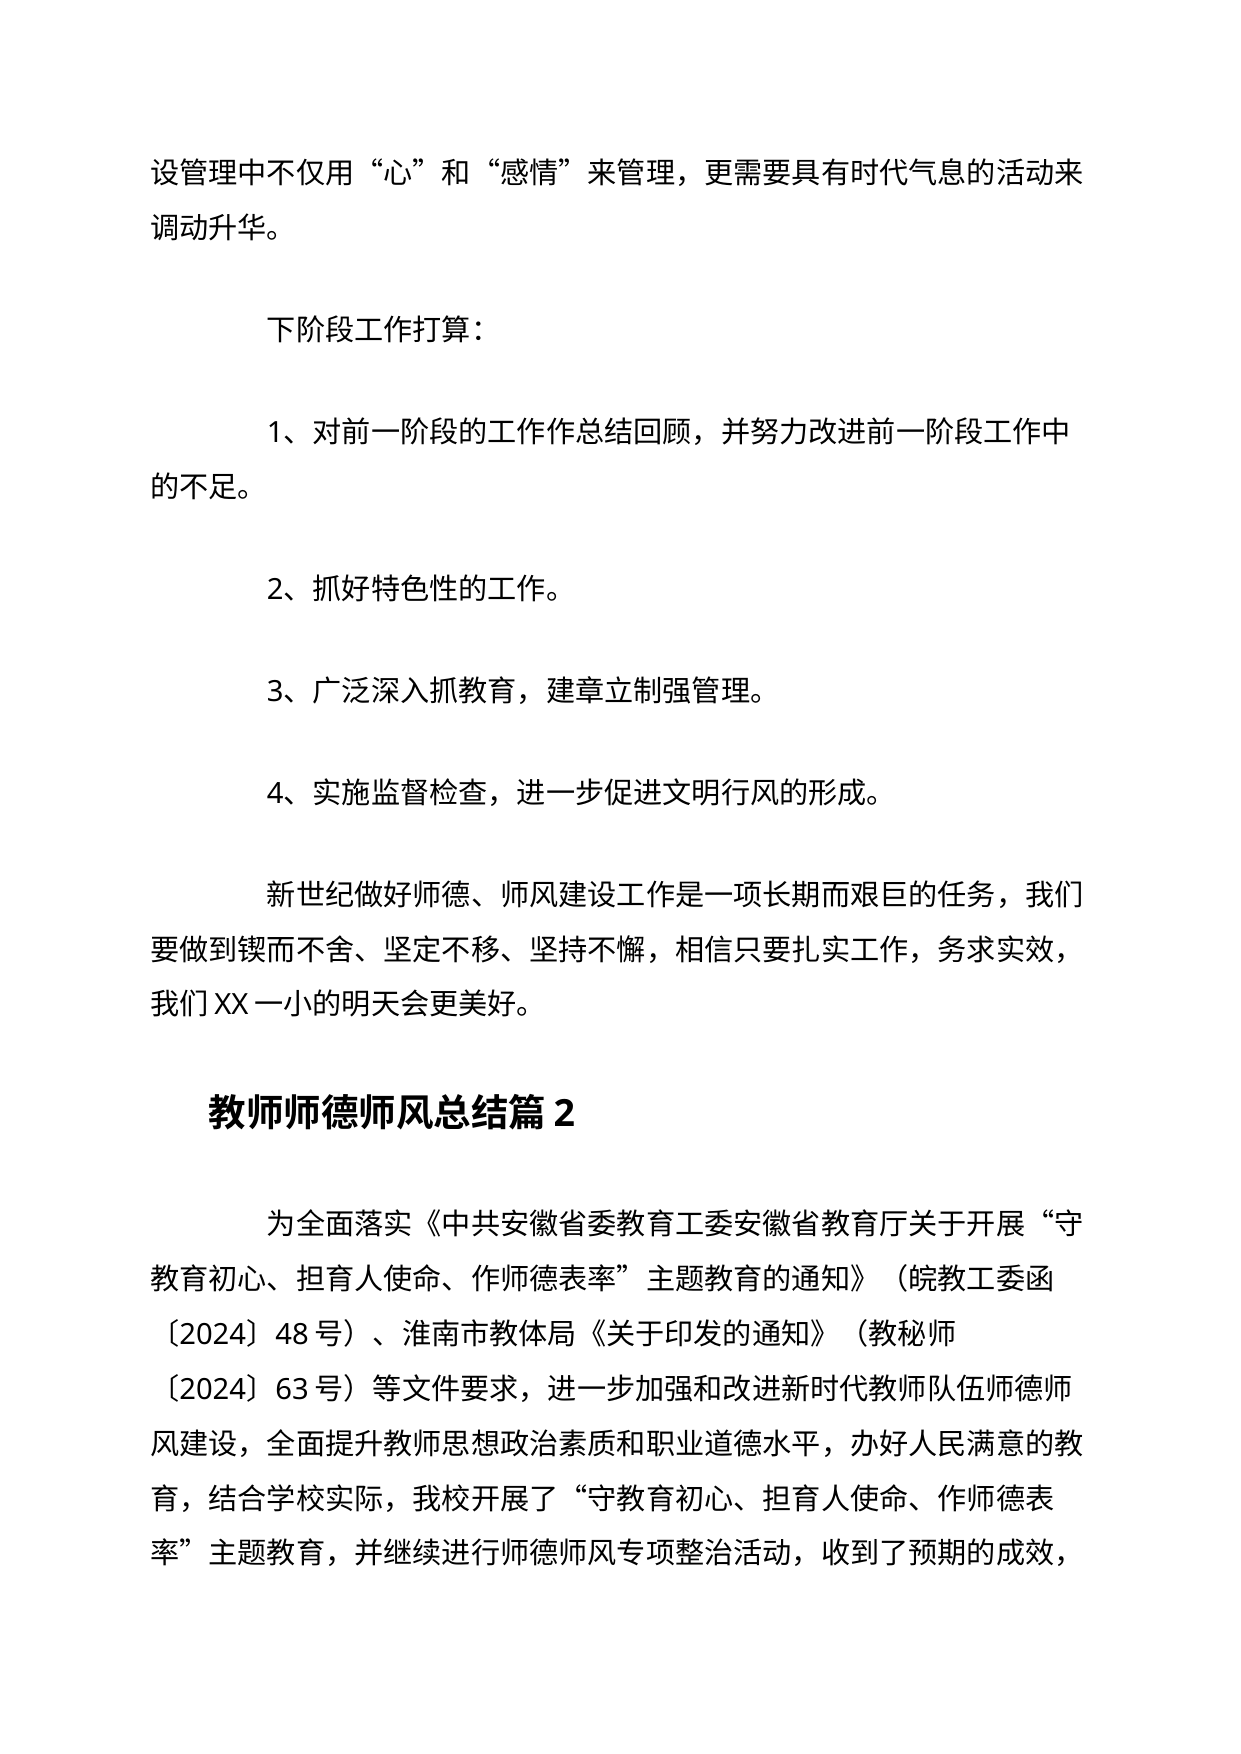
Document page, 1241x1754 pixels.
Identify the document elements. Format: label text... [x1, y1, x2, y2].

text 3、广泛深入抓教育，建章立制强管理。 [150, 667, 1090, 709]
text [150, 1201, 1090, 1572]
text 下阶段工作打算： [150, 307, 1090, 349]
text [150, 150, 1090, 247]
text 新世纪做好师德、师风建设工作是一项长期而艰巨的任务，我们要做到锲而不舍、坚定不移、坚持不懈，相信只要扎实工作，务求实效，我们XX一小的明天会更美好。 [150, 871, 1090, 1023]
text 教师师德师风总结篇2 [150, 1083, 1090, 1137]
text 4、实施监督检查，进一步促进文明行风的形成。 [150, 769, 1090, 812]
text 1、对前一阶段的工作作总结回顾，并努力改进前一阶段工作中的不足。 [150, 408, 1090, 506]
text 2、抓好特色性的工作。 [150, 565, 1090, 608]
